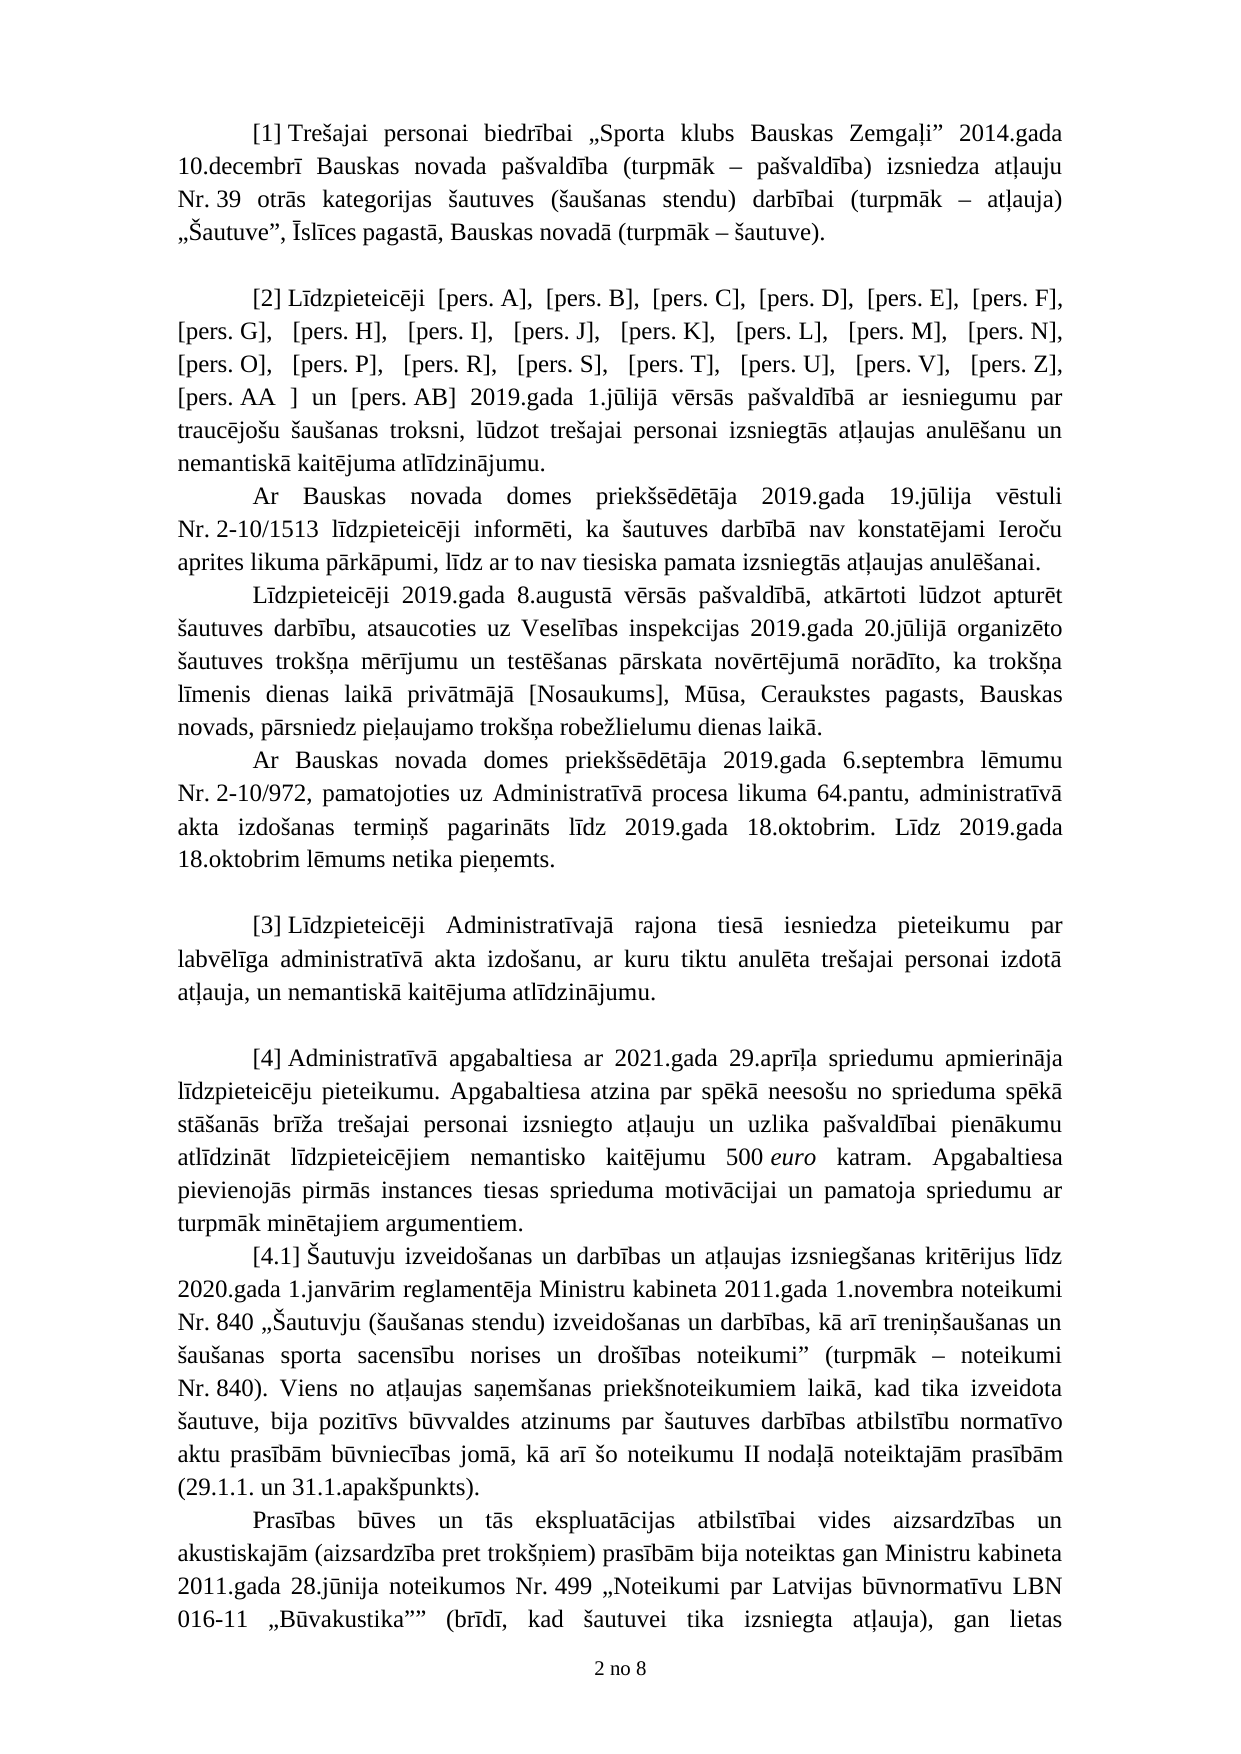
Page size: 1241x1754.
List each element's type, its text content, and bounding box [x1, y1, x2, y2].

text [4] Administratīvā apgabaltiesa ar 2021.gada 29.aprīļa spriedumu apmierināja līdzpieteicēju pieteikumu. Apgabaltiesa atzina par spēkā neesošu no sprieduma spēkā stāšanās brīža trešajai personai izsniegto atļauju un uzlika pašvaldībai pienākumu atlīdzināt līdzpieteicējiem nemantisko kaitējumu 500 euro katram. Apgabaltiesa pievienojās pirmās instances tiesas sprieduma motivācijai un pamatoja spriedumu ar turpmāk minētajiem argumentiem. [177, 1043, 1063, 1237]
text Līdzpieteicēji 2019.gada 8.augustā vērsās pašvaldībā, atkārtoti lūdzot apturēt šautuves darbību, atsaucoties uz Veselības inspekcijas 2019.gada 20.jūlijā organizēto šautuves trokšņa mērījumu un testēšanas pārskata novērtējumā norādīto, ka trokšņa līmenis dienas laikā privātmājā [Nosaukums], Mūsa, Ceraukstes pagasts, Bauskas novads, pārsniedz pieļaujamo trokšņa robežlielumu dienas laikā. [177, 580, 1063, 741]
text Ar Bauskas novada domes priekšsēdētāja 2019.gada 6.septembra lēmumu Nr. 2-10/972, pamatojoties uz Administratīvā procesa likuma 64.pantu, administratīvā akta izdošanas termiņš pagarināts līdz 2019.gada 18.oktobrim. Līdz 2019.gada 18.oktobrim lēmums netika pieņemts. [177, 746, 1063, 873]
text [1] Trešajai personai biedrībai „Sporta klubs Bauskas Zemgaļi” 2014.gada 10.decembrī Bauskas novada pašvaldība (turpmāk – pašvaldība) izsniedza atļauju Nr. 39 otrās kategorijas šautuves (šaušanas stendu) darbībai (turpmāk – atļauja) „Šautuve”, Īslīces pagastā, Bauskas novadā (turpmāk – šautuve). [177, 118, 1063, 246]
text Ar Bauskas novada domes priekšsēdētāja 2019.gada 19.jūlija vēstuli Nr. 2-10/1513 līdzpieteicēji informēti, ka šautuves darbībā nav konstatējami Ieroču aprites likuma pārkāpumi, līdz ar to nav tiesiska pamata izsniegtās atļaujas anulēšanai. [177, 481, 1063, 576]
text [4.1] Šautuvju izveidošanas un darbības un atļaujas izsniegšanas kritērijus līdz 2020.gada 1.janvārim reglamentēja Ministru kabineta 2011.gada 1.novembra noteikumi Nr. 840 „Šautuvju (šaušanas stendu) izveidošanas un darbības, kā arī treniņšaušanas un šaušanas sporta sacensību norises un drošības noteikumi” (turpmāk – noteikumi Nr. 840). Viens no atļaujas saņemšanas priekšnoteikumiem laikā, kad tika izveidota šautuve, bija pozitīvs būvvaldes atzinums par šautuves darbības atbilstību normatīvo aktu prasībām būvniecības jomā, kā arī šo noteikumu II nodaļā noteiktajām prasībām (29.1.1. un 31.1.apakšpunkts). [177, 1241, 1063, 1501]
text [2] Līdzpieteicēji [pers. A], [pers. B], [pers. C], [pers. D], [pers. E], [pers. F], [pers. G], [pers. H], [pers. I], [pers. J], [pers. K], [pers. L], [pers. M], [pers. N], [pers. O], [pers. P], [pers. R], [pers. S], [pers. T], [pers. U], [pers. V], [pers. Z], [pers. AA ] un [pers. AB] 2019.gada 1.jūlijā vērsās pašvaldībā ar iesniegumu par traucējošu šaušanas troksni, lūdzot trešajai personai izsniegtās atļaujas anulēšanu un nemantiskā kaitējuma atlīdzinājumu. [177, 283, 1063, 477]
text [3] Līdzpieteicēji Administratīvajā rajona tiesā iesniedza pieteikumu par labvēlīga administratīvā akta izdošanu, ar kuru tiktu anulēta trešajai personai izdotā atļauja, un nemantiskā kaitējuma atlīdzinājumu. [177, 911, 1063, 1005]
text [177, 1505, 1063, 1633]
